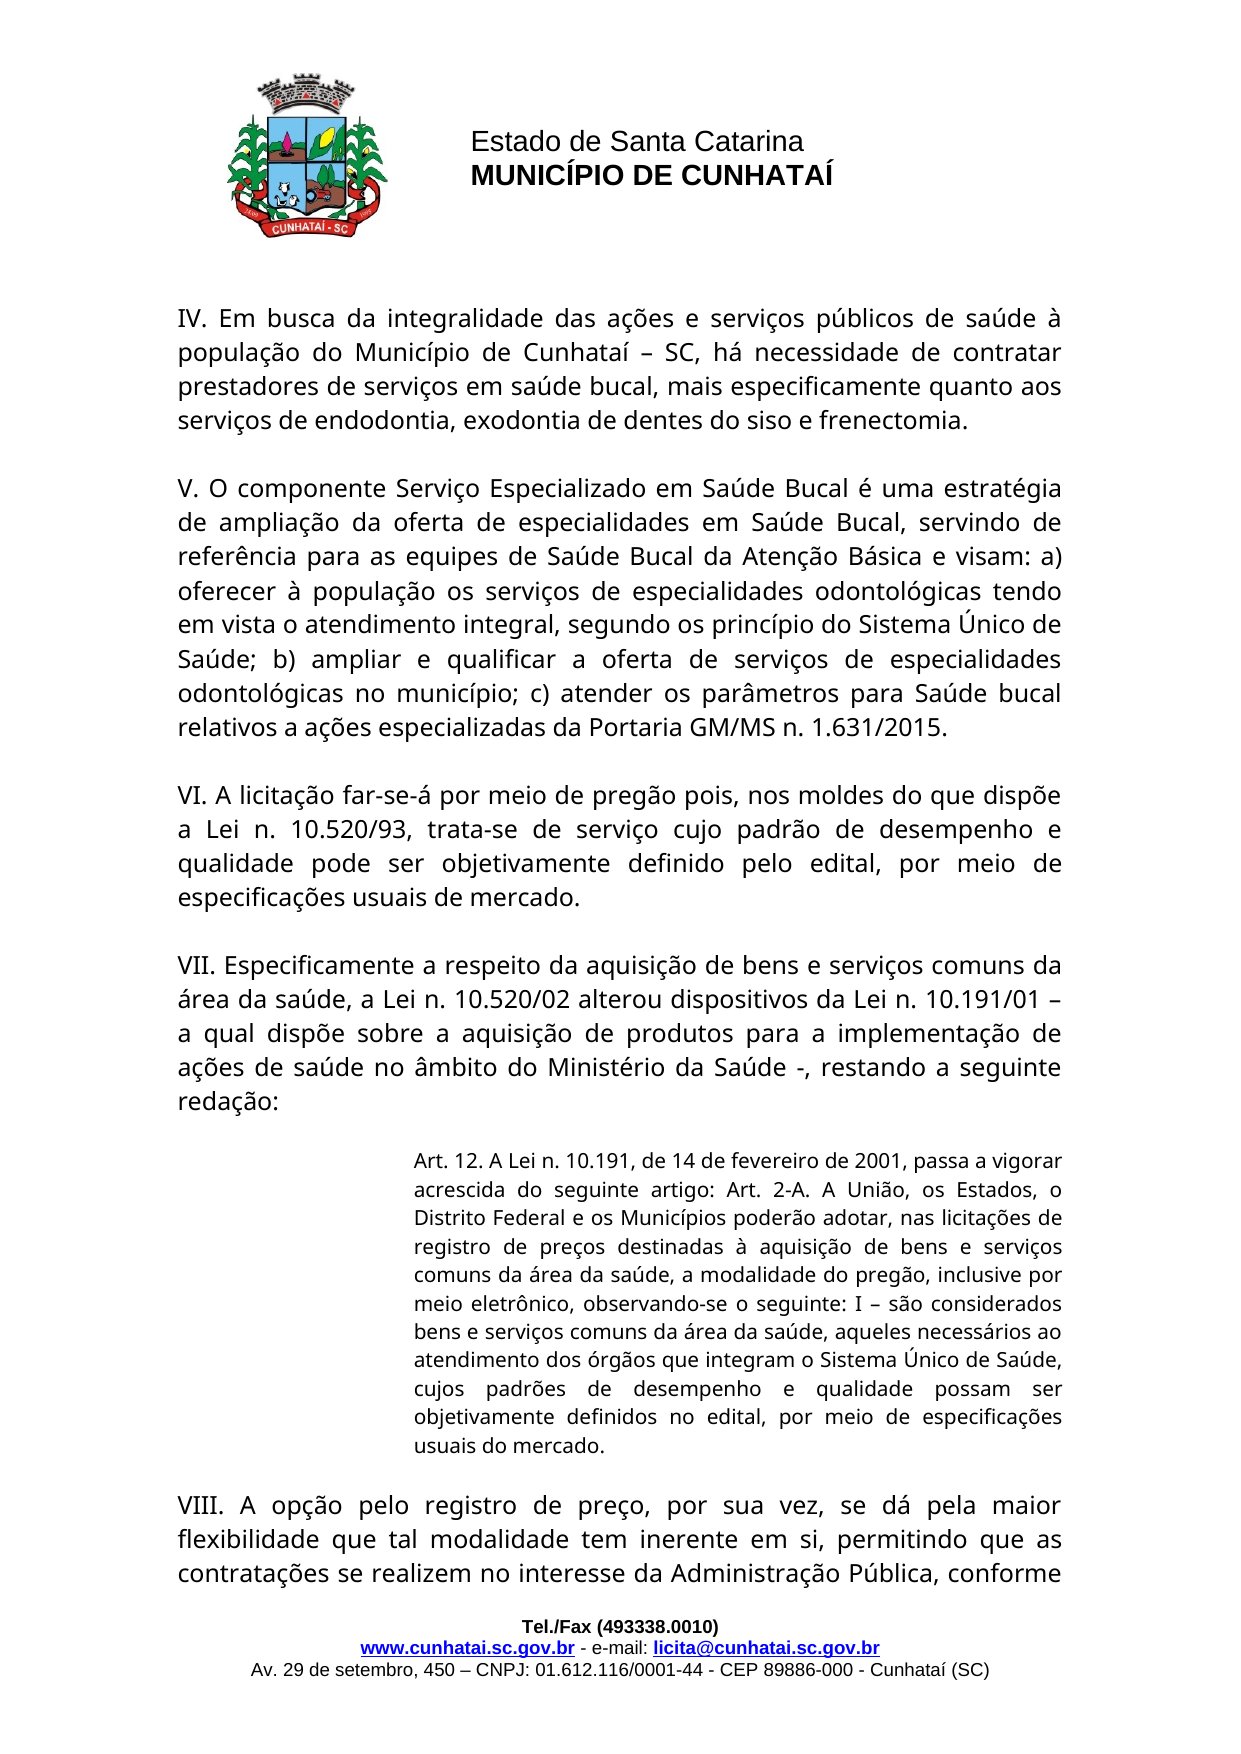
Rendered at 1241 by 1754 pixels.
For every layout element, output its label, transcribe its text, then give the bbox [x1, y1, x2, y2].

text VII. Especificamente a respeito da aquisição de bens e serviços comuns da área da saúde, a Lei n. 10.520/02 alterou dispositivos da Lei n. 10.191/01 – a qual dispõe sobre a aquisição de produtos para a implementação de ações de saúde no âmbito do Ministério da Saúde -, restando a seguinte redação: [177, 948, 1063, 1118]
picture [226, 73, 388, 238]
text Art. 12. A Lei n. 10.191, de 14 de fevereiro de 2001, passa a vigorar acrescida do seguinte artigo: Art. 2-A. A União, os Estados, o Distrito Federal e os Municípios poderão adotar, nas licitações de registro de preços destinadas à aquisição de bens e serviços comuns da área da saúde, a modalidade do pregão, inclusive por meio eletrônico, observando-se o seguinte: I – são considerados bens e serviços comuns da área da saúde, aqueles necessários ao atendimento dos órgãos que integram o Sistema Único de Saúde, cujos padrões de desempenho e qualidade possam ser objetivamente definidos no edital, por meio de especificações usuais do mercado. [413, 1147, 1063, 1459]
text IV. Em busca da integralidade das ações e serviços públicos de saúde à população do Município de Cunhataí – SC, há necessidade de contratar prestadores de serviços em saúde bucal, mais especificamente quanto aos serviços de endodontia, exodontia de dentes do siso e frenectomia. [177, 301, 1063, 437]
text VI. A licitação far-se-á por meio de pregão pois, nos moldes do que dispõe a Lei n. 10.520/93, trata-se de serviço cujo padrão de desempenho e qualidade pode ser objetivamente definido pelo edital, por meio de especificações usuais de mercado. [177, 777, 1063, 914]
text V. O componente Serviço Especializado em Saúde Bucal é uma estratégia de ampliação da oferta de especialidades em Saúde Bucal, servindo de referência para as equipes de Saúde Bucal da Atenção Básica e visam: a) oferecer à população os serviços de especialidades odontológicas tendo em vista o atendimento integral, segundo os princípio do Sistema Único de Saúde; b) ampliar e qualificar a oferta de serviços de especialidades odontológicas no município; c) atender os parâmetros para Saúde bucal relativos a ações especializadas da Portaria GM/MS n. 1.631/2015. [177, 471, 1063, 743]
